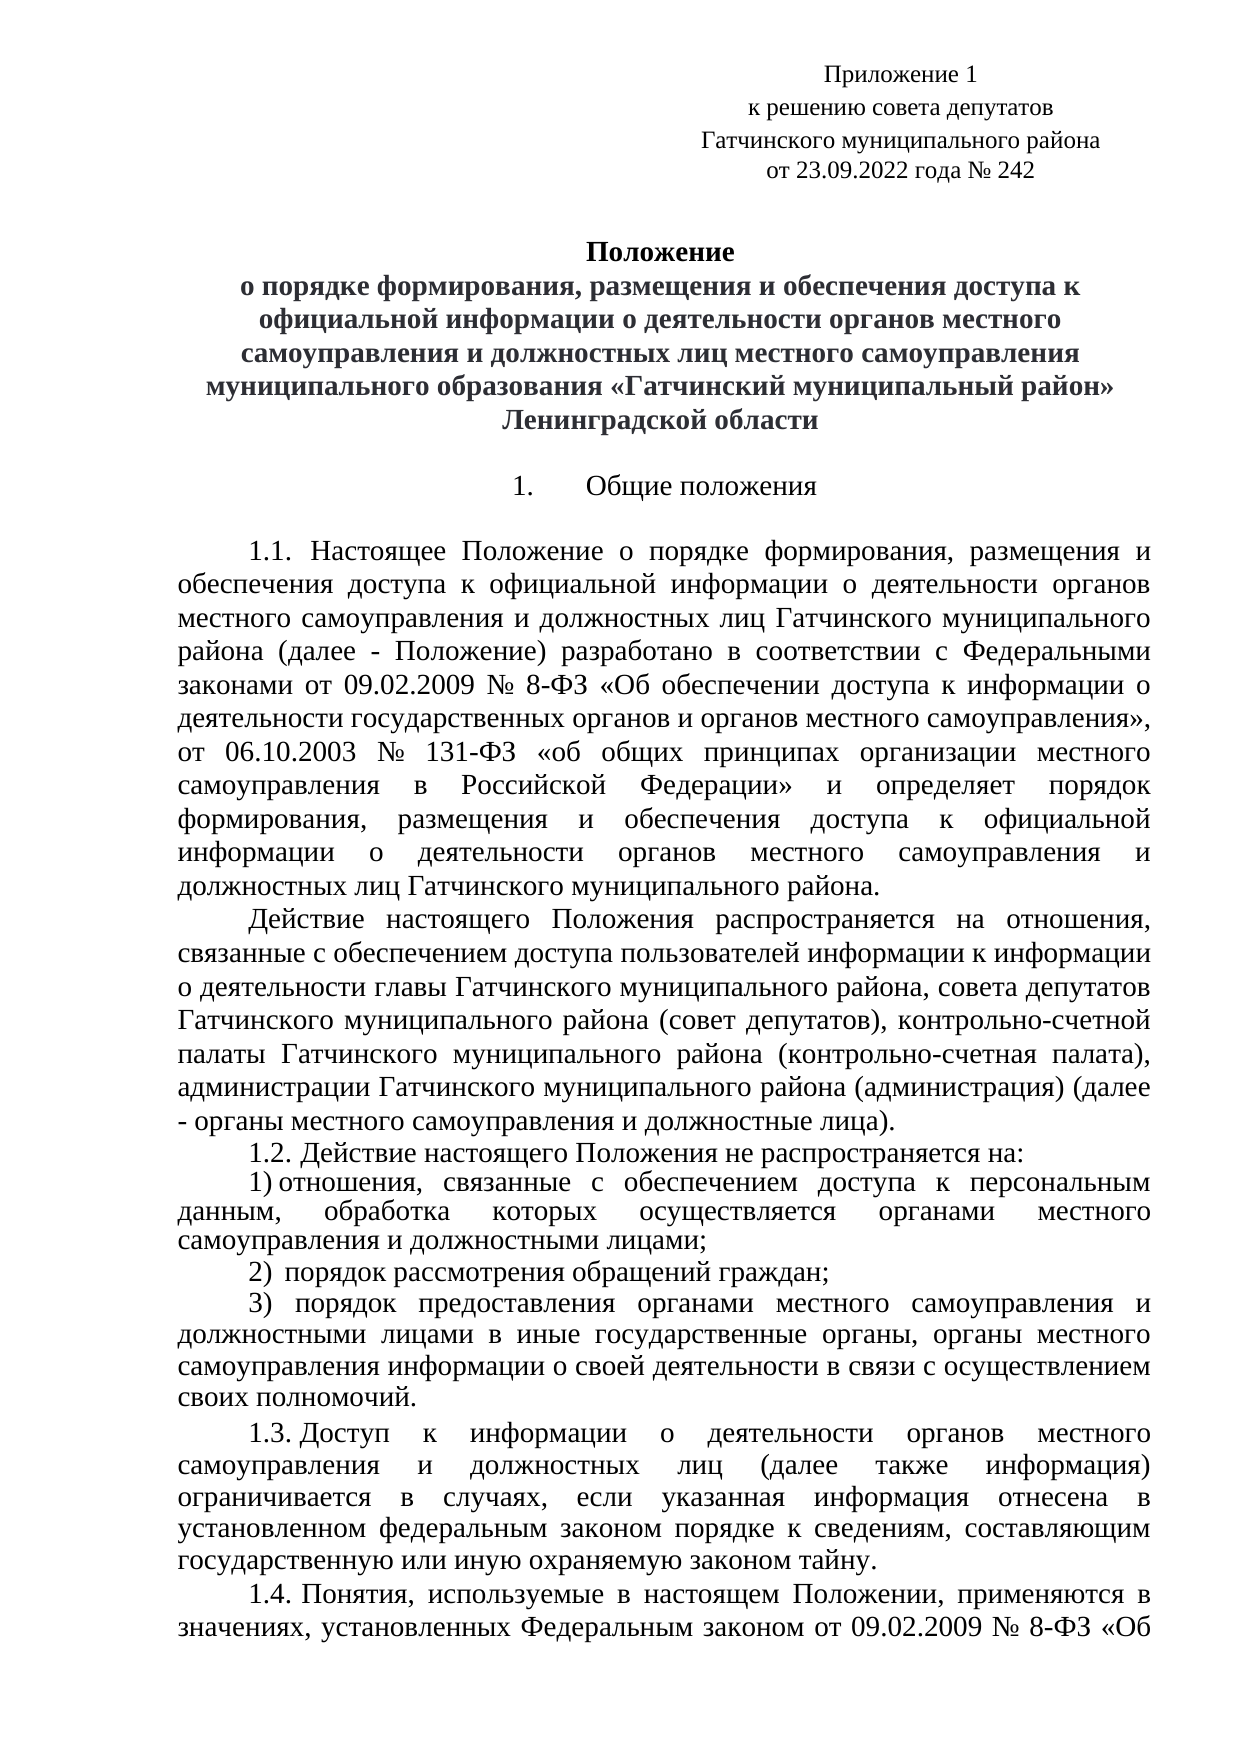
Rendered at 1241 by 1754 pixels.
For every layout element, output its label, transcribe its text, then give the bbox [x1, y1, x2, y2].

text Действие настоящего Положения распространяется на отношения, связанные с обеспечением доступа пользователей информации к информации о деятельности главы Гатчинского муниципального района, совета депутатов Гатчинского муниципального района (совет депутатов), контрольно-счетной палаты Гатчинского муниципального района (контрольно-счетная палата), администрации Гатчинского муниципального района (администрация) (далее - органы местного самоуправления и должностные лица). [177, 902, 1152, 1136]
list порядок предоставления органами местного самоуправления и должностными лицами в иные государственные органы, органы местного самоуправления информации о своей деятельности в связи с осуществлением своих полномочий. [177, 1288, 1152, 1412]
list Общие положения [177, 469, 1152, 501]
list Действие настоящего Положения не распространяется на: [177, 1136, 1152, 1169]
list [177, 1576, 1152, 1643]
title Приложение 1 [650, 59, 1152, 88]
text Положение [177, 234, 1143, 268]
text от 23.09.2022 года № 242 [650, 158, 1152, 184]
list Настоящее Положение о порядке формирования, размещения и обеспечения доступа к официальной информации о деятельности органов местного самоуправления и должностных лиц Гатчинского муниципального района (далее - Положение) разработано в соответствии с Федеральными законами от 09.02.2009 № 8-ФЗ «Об обеспечении доступа к информации о деятельности государственных органов и органов местного самоуправления», от 06.10.2003 № 131-ФЗ «об общих принципах организации местного самоуправления в Российской Федерации» и определяет порядок формирования, размещения и обеспечения доступа к официальной информации о деятельности органов местного самоуправления и должностных лиц Гатчинского муниципального района. [177, 533, 1152, 902]
text о порядке формирования, размещения и обеспечения доступа к официальной информации о деятельности органов местного самоуправления и должностных лиц местного самоуправления муниципального образования «Гатчинский муниципальный район» Ленинградской области [177, 268, 1143, 435]
list отношения, связанные с обеспечением доступа к персональным данным, обработка которых осуществляется органами местного самоуправления и должностными лицами; [177, 1169, 1152, 1255]
title Гатчинского муниципального района [650, 125, 1152, 154]
list порядок рассмотрения обращений граждан; [177, 1255, 1152, 1288]
list Доступ к информации о деятельности органов местного самоуправления и должностных лиц (далее также информация) ограничивается в случаях, если указанная информация отнесена в установленном федеральным законом порядке к сведениям, составляющим государственную или иную охраняемую законом тайну. [177, 1417, 1152, 1576]
title к решению совета депутатов [650, 92, 1152, 121]
